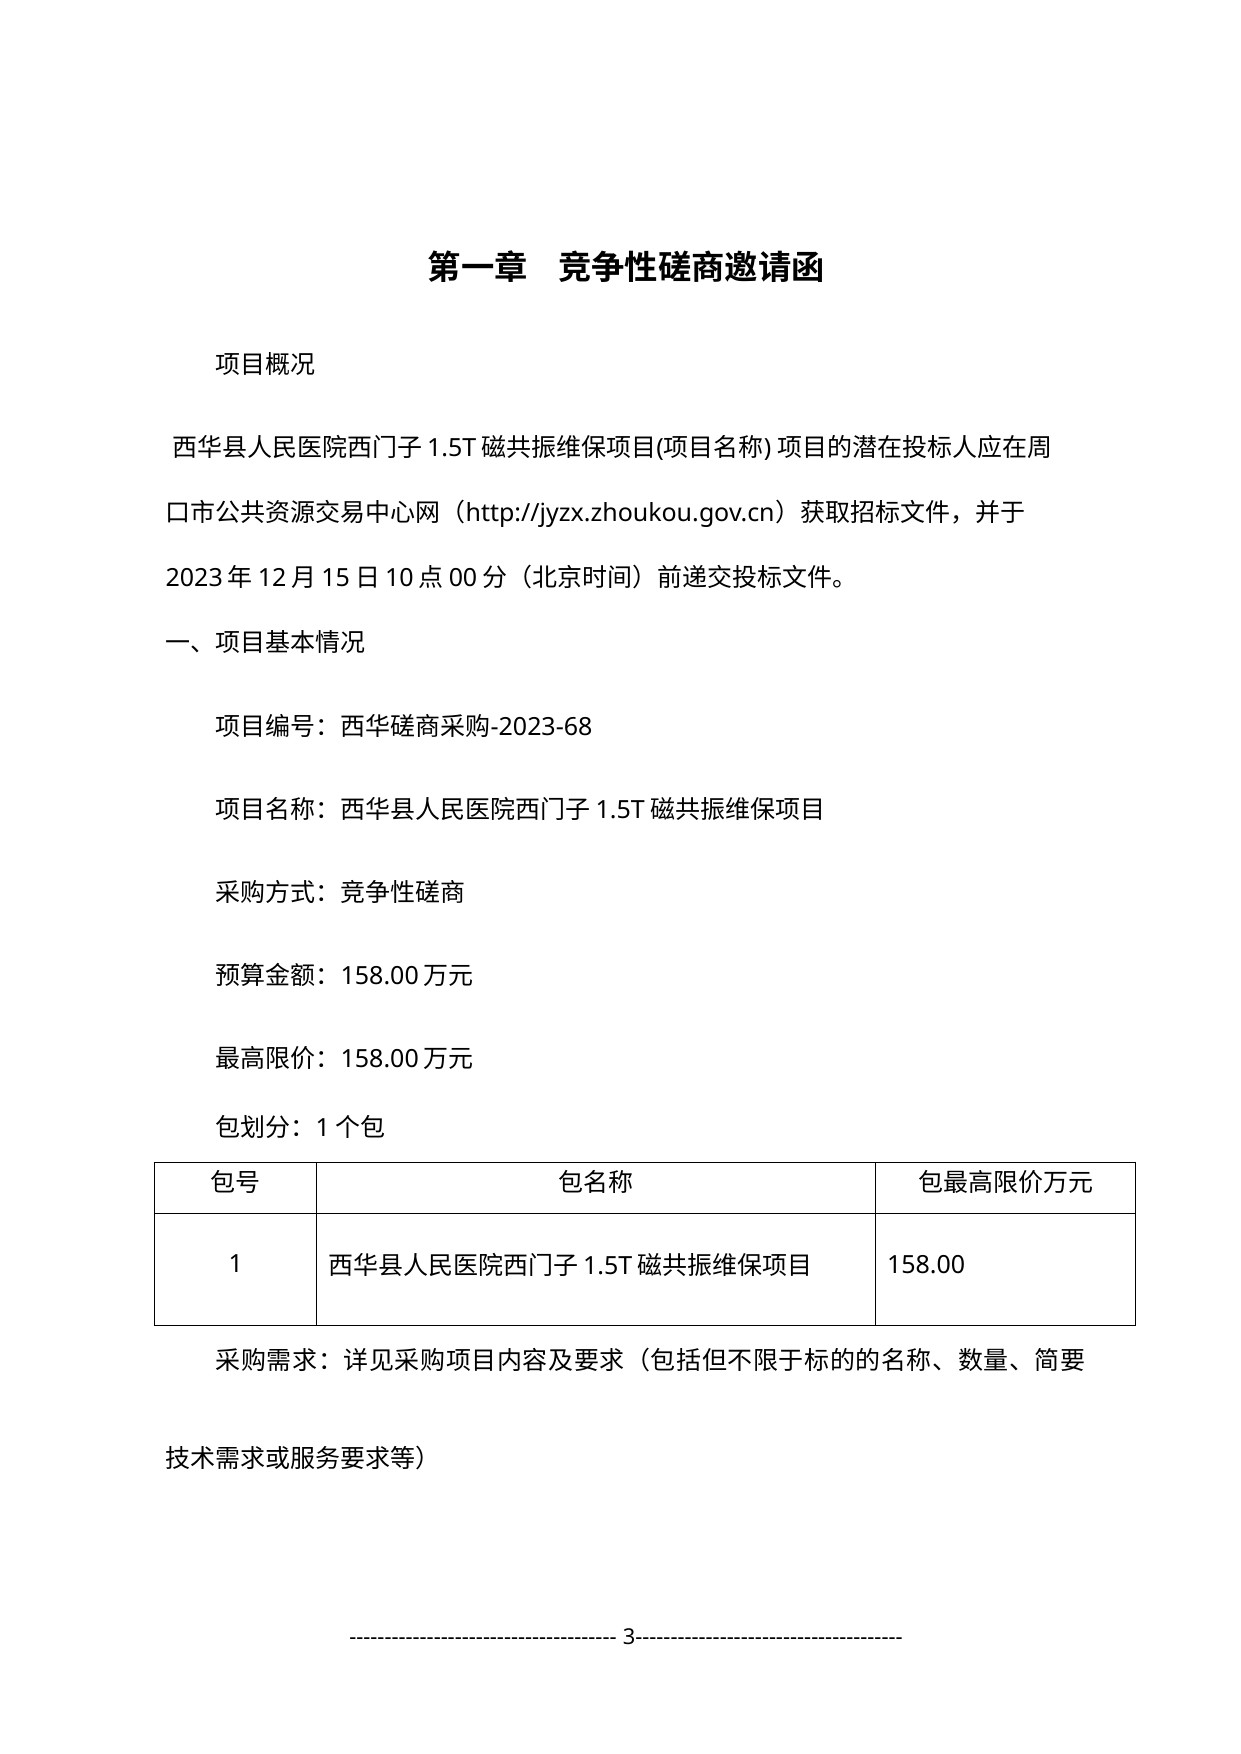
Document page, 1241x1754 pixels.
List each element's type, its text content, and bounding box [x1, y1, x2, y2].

text 采购方式：竞争性磋商 [165, 858, 1087, 923]
text 项目编号：西华磋商采购-2023-68 [165, 692, 1087, 757]
subtitle 一、项目基本情况 [165, 608, 1087, 673]
table_header 包号 [155, 1163, 316, 1213]
table_header 包最高限价万元 [876, 1163, 1135, 1213]
text 项目名称：西华县人民医院西门子1.5T磁共振维保项目 [165, 775, 1087, 840]
text 第一章 竞争性磋商邀请函 [165, 233, 1087, 298]
text 包划分：1个包 [165, 1107, 1087, 1143]
text 最高限价：158.00万元 [165, 1024, 1087, 1089]
table_cell 158.00 [876, 1214, 1135, 1325]
table_cell 1 [155, 1214, 316, 1325]
text 采购需求：详见采购项目内容及要求（包括但不限于标的的名称、数量、简要技术需求或服务要求等） [165, 1326, 1087, 1489]
table_header 包名称 [317, 1163, 875, 1213]
text 预算金额：158.00万元 [165, 941, 1087, 1006]
text 项目概况 [165, 330, 1087, 395]
table_cell 西华县人民医院西门子1.5T磁共振维保项目 [317, 1214, 875, 1325]
text 西华县人民医院西门子1.5T磁共振维保项目(项目名称) 项目的潜在投标人应在周口市公共资源交易中心网（http://jyzx.zhoukou.gov.cn）获取招标文件，并于 2023年12月15日10点00分（北京时间）前递交投标文件。 [165, 413, 1059, 608]
